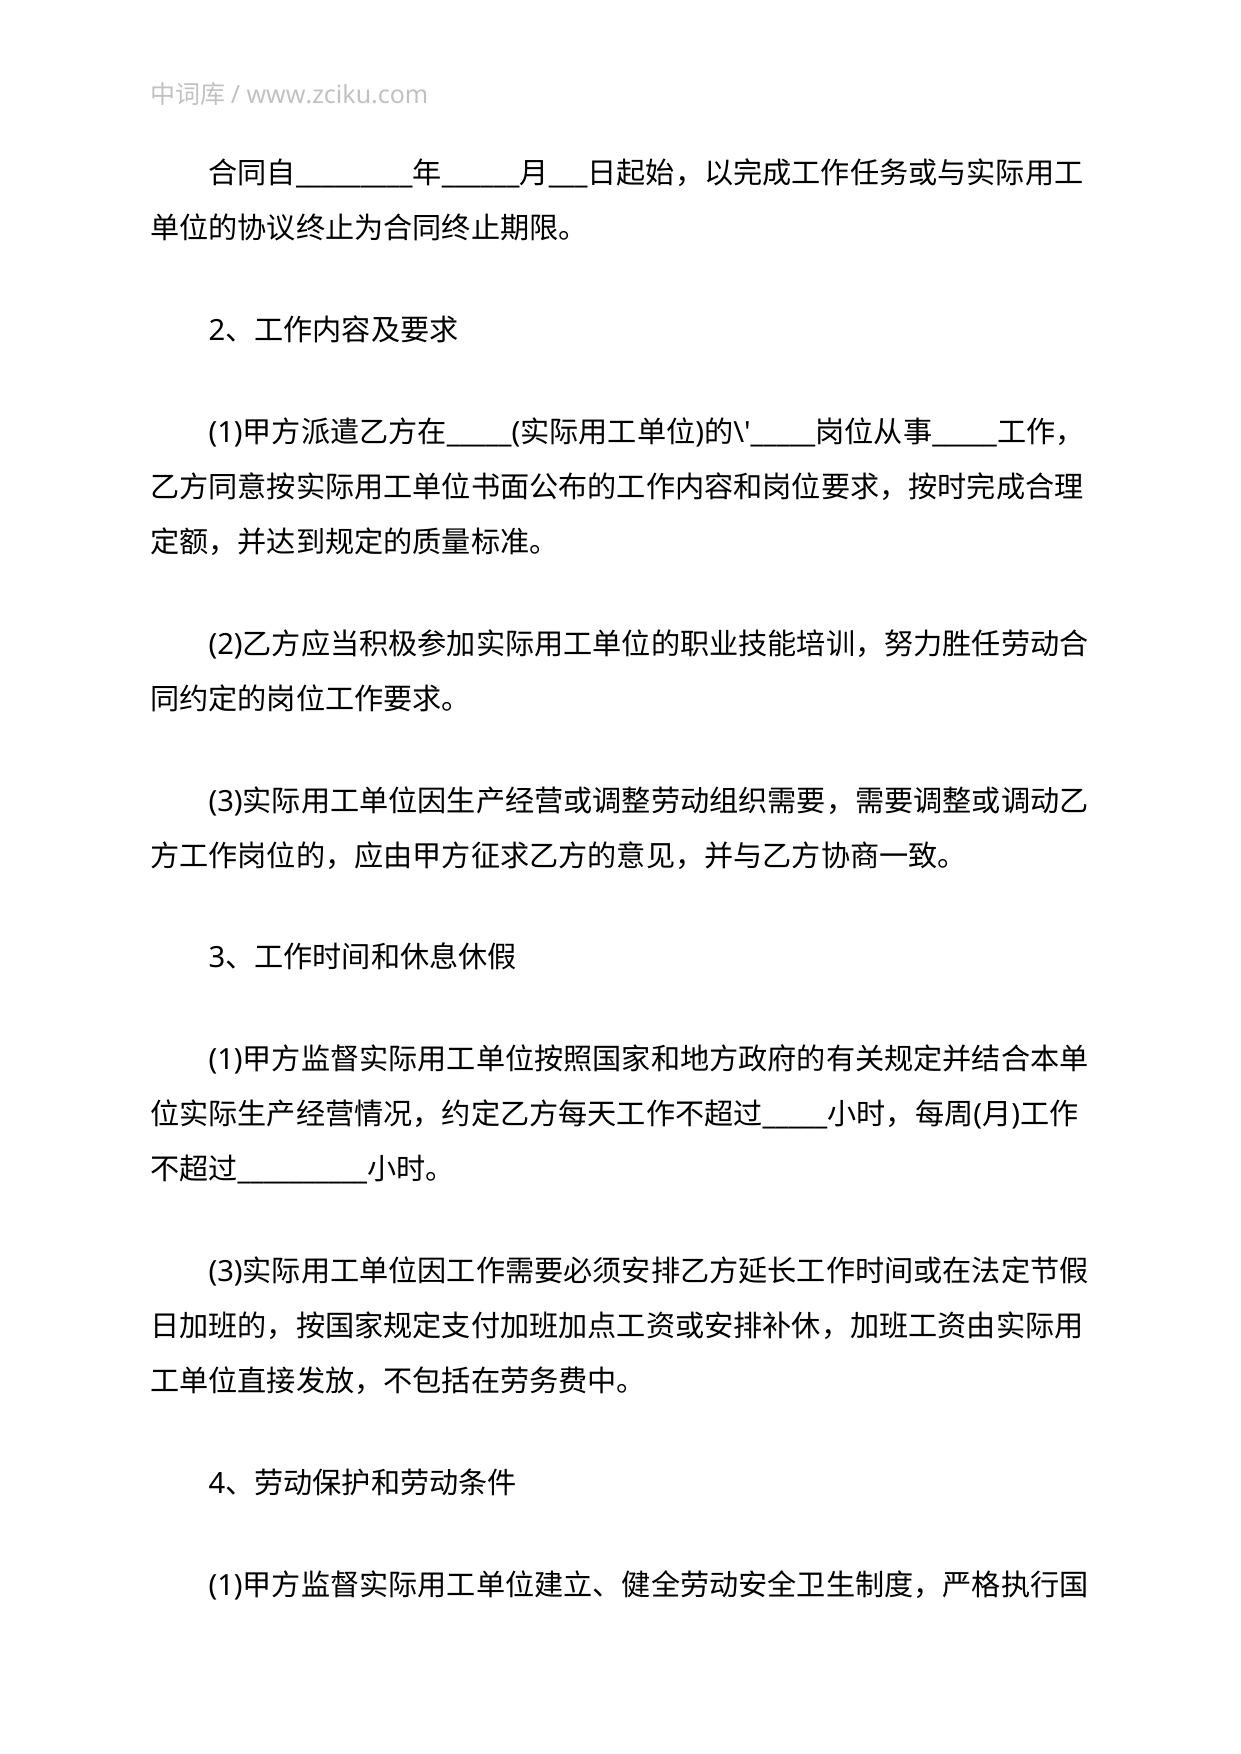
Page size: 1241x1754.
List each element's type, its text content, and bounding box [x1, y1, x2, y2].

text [150, 1562, 1090, 1604]
text (1)甲方监督实际用工单位按照国家和地方政府的有关规定并结合本单位实际生产经营情况，约定乙方每天工作不超过_____小时，每周(月)工作不超过__________小时。 [150, 1036, 1090, 1188]
text 4、劳动保护和劳动条件 [150, 1459, 1090, 1502]
text (2)乙方应当积极参加实际用工单位的职业技能培训，努力胜任劳动合同约定的岗位工作要求。 [150, 620, 1090, 718]
text 2、工作内容及要求 [150, 307, 1090, 349]
text (3)实际用工单位因生产经营或调整劳动组织需要，需要调整或调动乙方工作岗位的，应由甲方征求乙方的意见，并与乙方协商一致。 [150, 777, 1090, 874]
text (1)甲方派遣乙方在_____(实际用工单位)的\'_____岗位从事_____工作，乙方同意按实际用工单位书面公布的工作内容和岗位要求，按时完成合理定额，并达到规定的质量标准。 [150, 409, 1090, 561]
text 3、工作时间和休息休假 [150, 934, 1090, 976]
text (3)实际用工单位因工作需要必须安排乙方延长工作时间或在法定节假日加班的，按国家规定支付加班加点工资或安排补休，加班工资由实际用工单位直接发放，不包括在劳务费中。 [150, 1248, 1090, 1400]
text 合同自_________年______月___日起始，以完成工作任务或与实际用工单位的协议终止为合同终止期限。 [150, 150, 1090, 247]
